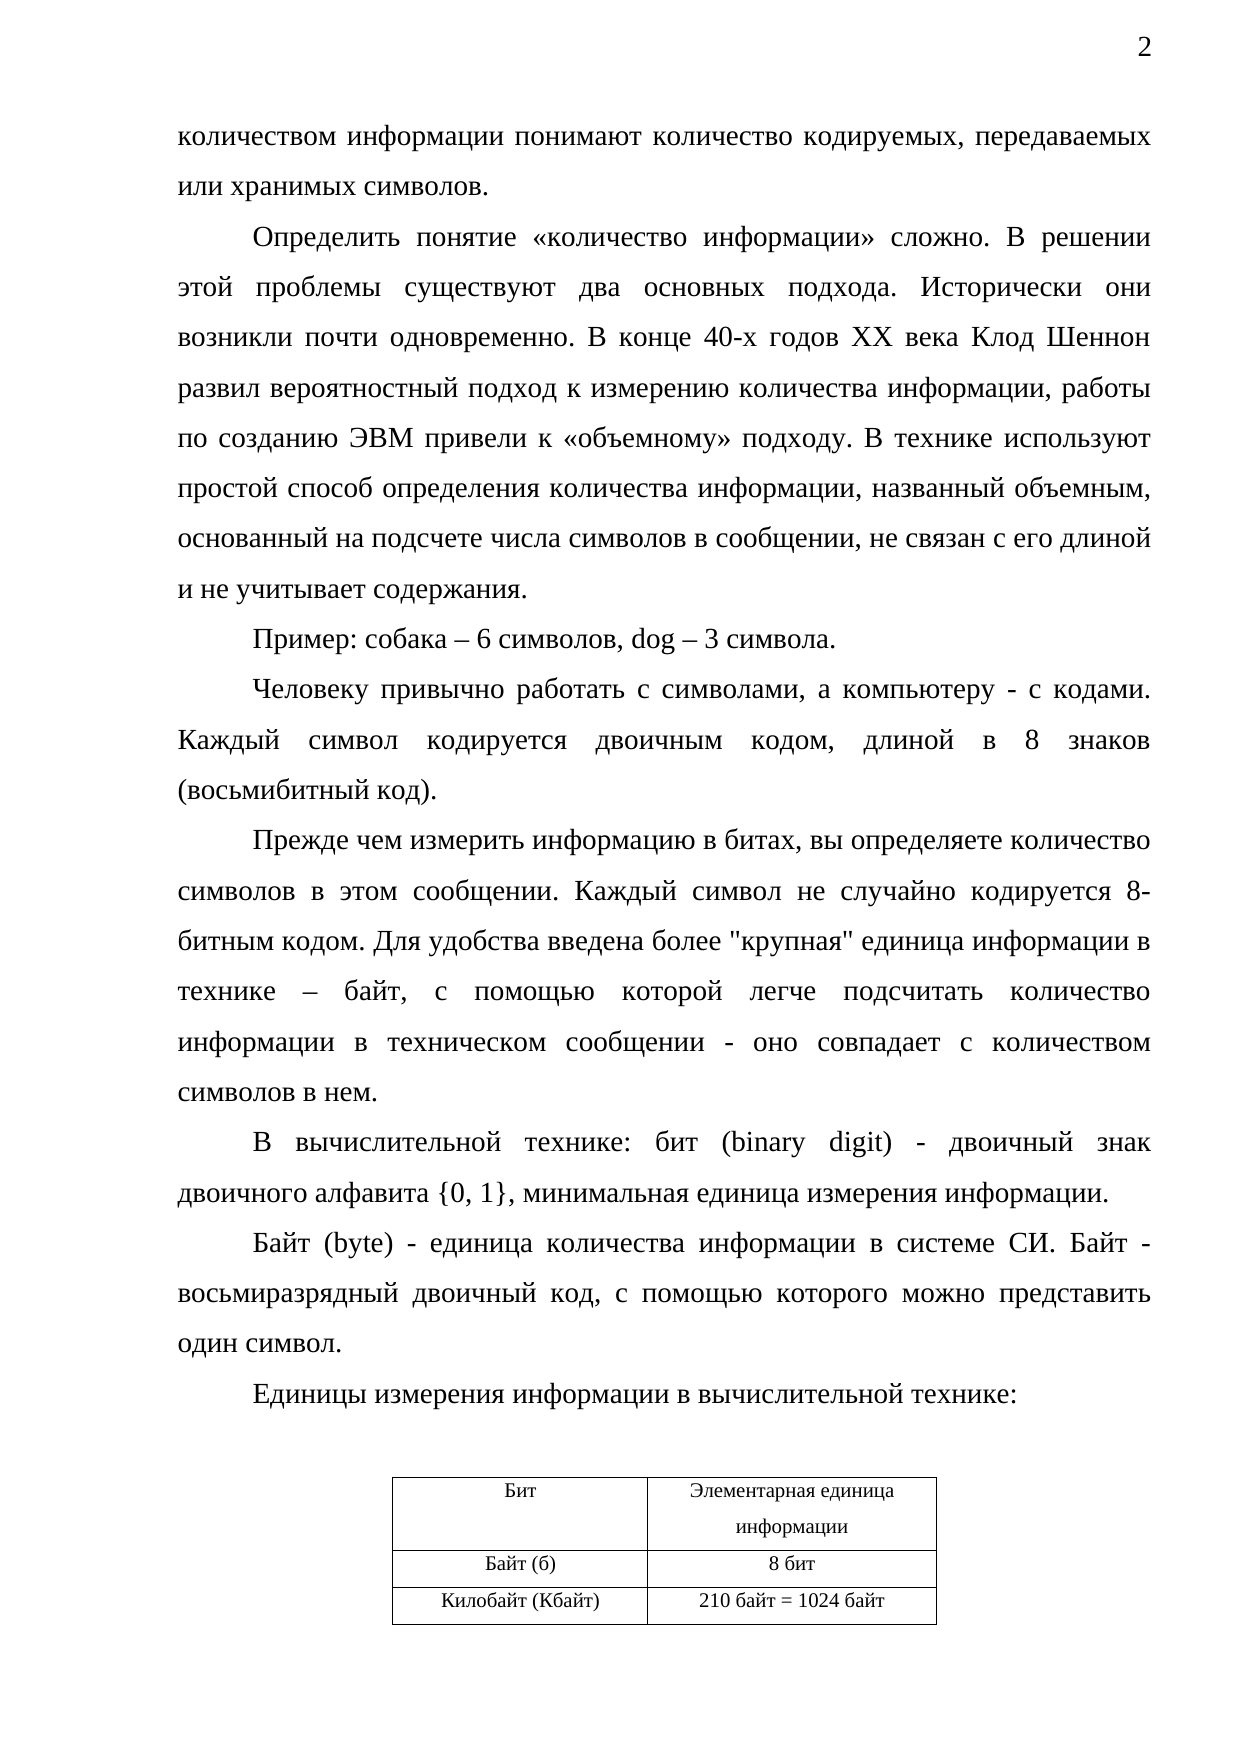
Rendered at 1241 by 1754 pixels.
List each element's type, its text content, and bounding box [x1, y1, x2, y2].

text Пример: собака – 6 символов, dog – 3 символа. [177, 621, 1152, 655]
table_header Бит [393, 1478, 647, 1550]
table_header Элементарная единица информации [648, 1478, 936, 1550]
text Человеку привычно работать с символами, а компьютеру - с кодами. Каждый символ кодируется двоичным кодом, длиной в 8 знаков (восьмибитный код). [177, 672, 1152, 806]
text Прежде чем измерить информацию в битах, вы определяете количество символов в этом сообщении. Каждый символ не случайно кодируется 8-битным кодом. Для удобства введена более "крупная" единица информации в технике – байт, с помощью которой легче подсчитать количество информации в техническом сообщении - оно совпадает с количеством символов в нем. [177, 822, 1152, 1108]
text Байт (byte) - единица количества информации в системе СИ. Байт - восьмиразрядный двоичный код, с помощью которого можно представить один символ. [177, 1225, 1152, 1359]
table_cell Байт (б) [393, 1551, 647, 1587]
text В вычислительной технике: бит (binary digit) - двоичный знак двоичного алфавита {0, 1}, минимальная единица измерения информации. [177, 1124, 1152, 1208]
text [177, 118, 1152, 202]
table_cell 8 бит [648, 1551, 936, 1587]
table_cell Килобайт (Кбайт) [393, 1588, 647, 1624]
text Определить понятие «количество информации» сложно. В решении этой проблемы существуют два основных подхода. Исторически они возникли почти одновременно. В конце 40-х годов XX века Клод Шеннон развил вероятностный подход к измерению количества информации, работы по созданию ЭВМ привели к «объемному» подходу. В технике используют простой способ определения количества информации, названный объемным, основанный на подсчете числа символов в сообщении, не связан с его длиной и не учитывает содержания. [177, 219, 1152, 604]
table_cell 210 байт = 1024 байт [648, 1588, 936, 1624]
text Единицы измерения информации в вычислительной технике: [177, 1376, 1152, 1409]
